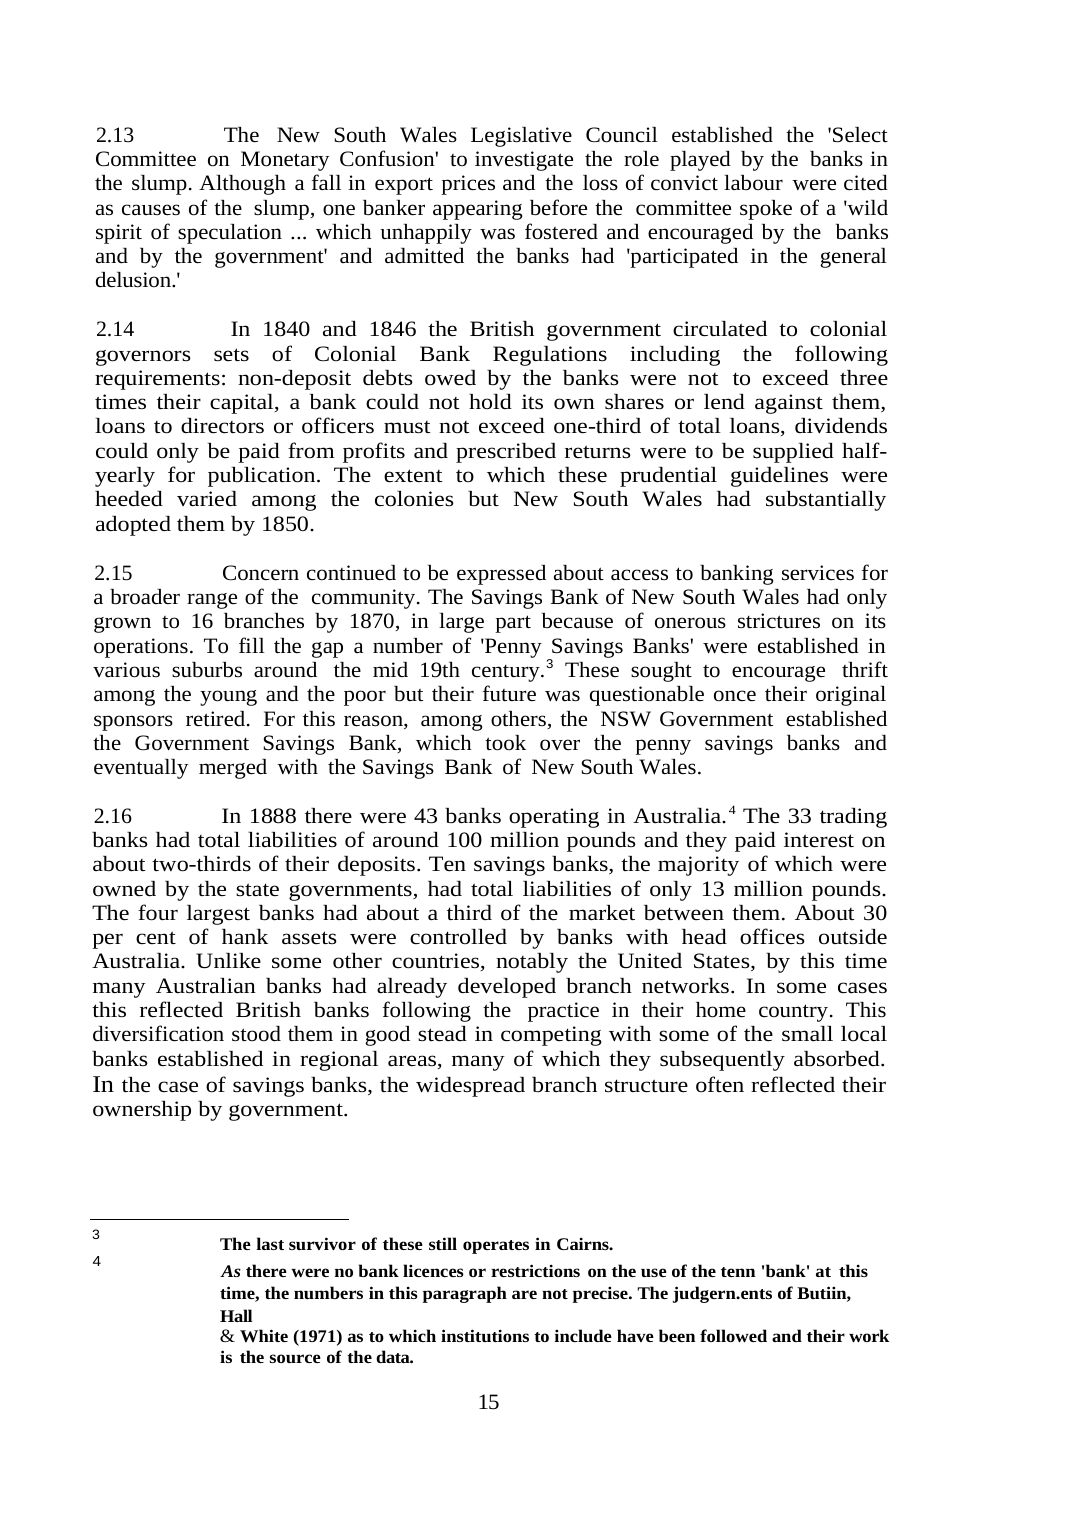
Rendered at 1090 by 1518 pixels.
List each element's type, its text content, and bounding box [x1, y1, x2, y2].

text 4 As there were no bank licences or restrictions on the use of the tenn 'bank' at this time, the numbers in this paragraph are not precise. The judgern.ents of Butiin, Hall [92, 1259, 887, 1327]
text 3 The last survivor of these still operates in Cairns. [92, 1230, 937, 1255]
text & White (1971) as to which institutions to include have been followed and their work [219, 1327, 937, 1346]
list In 1888 there were 43 banks operating in Australia.4 The 33 trading banks had total liabilities of around 100 million pounds and they paid interest on about two-thirds of their deposits. Ten savings banks, the majority of which were owned by the state governments, had total liabilities of only 13 million pounds. The four largest banks had about a third of the market between them. About 30 per cent of hank assets were controlled by banks with head offices outside Australia. Unlike some other countries, notably the United States, by this time many Australian banks had already developed branch networks. In some cases this reflected British banks following the practice in their home country. This diversification stood them in good stead in competing with some of the small local banks established in regional areas, many of which they subsequently absorbed. In the case of savings banks, the widespread branch structure often reflected their ownership by government. [92, 804, 888, 1122]
text is the source of the data. [220, 1347, 937, 1367]
list In 1840 and 1846 the British government circulated to colonial governors sets of Colonial Bank Regulations including the following requirements: non-deposit debts owed by the banks were not to exceed three times their capital, a bank could not hold its own shares or lend against them, loans to directors or officers must not exceed one-third of total loans, dividends could only be paid from profits and prescribed returns were to be supplied half-yearly for publication. The extent to which these prudential guidelines were heeded varied among the colonies but New South Wales had substantially adopted them by 1850. [95, 317, 888, 536]
list The New South Wales Legislative Council established the 'Select Committee on Monetary Confusion' to investigate the role played by the banks in the slump. Although a fall in export prices and the loss of convict labour were cited as causes of the slump, one banker appearing before the committee spoke of a 'wild spirit of speculation ... which unhappily was fostered and encouraged by the banks and by the government' and admitted the banks had 'participated in the general delusion.' [95, 123, 889, 293]
list Concern continued to be expressed about access to banking services for a broader range of the community. The Savings Bank of New South Wales had only grown to 16 branches by 1870, in large part because of onerous strictures on its operations. To fill the gap a number of 'Penny Savings Banks' were established in various suburbs around the mid 19th century.3 These sought to encourage thrift among the young and the poor but their future was questionable once their original sponsors retired. For this reason, among others, the NSW Government established the Government Savings Bank, which took over the penny savings banks and eventually merged with the Savings Bank of New South Wales. [93, 561, 888, 779]
text 15 [473, 1389, 504, 1414]
